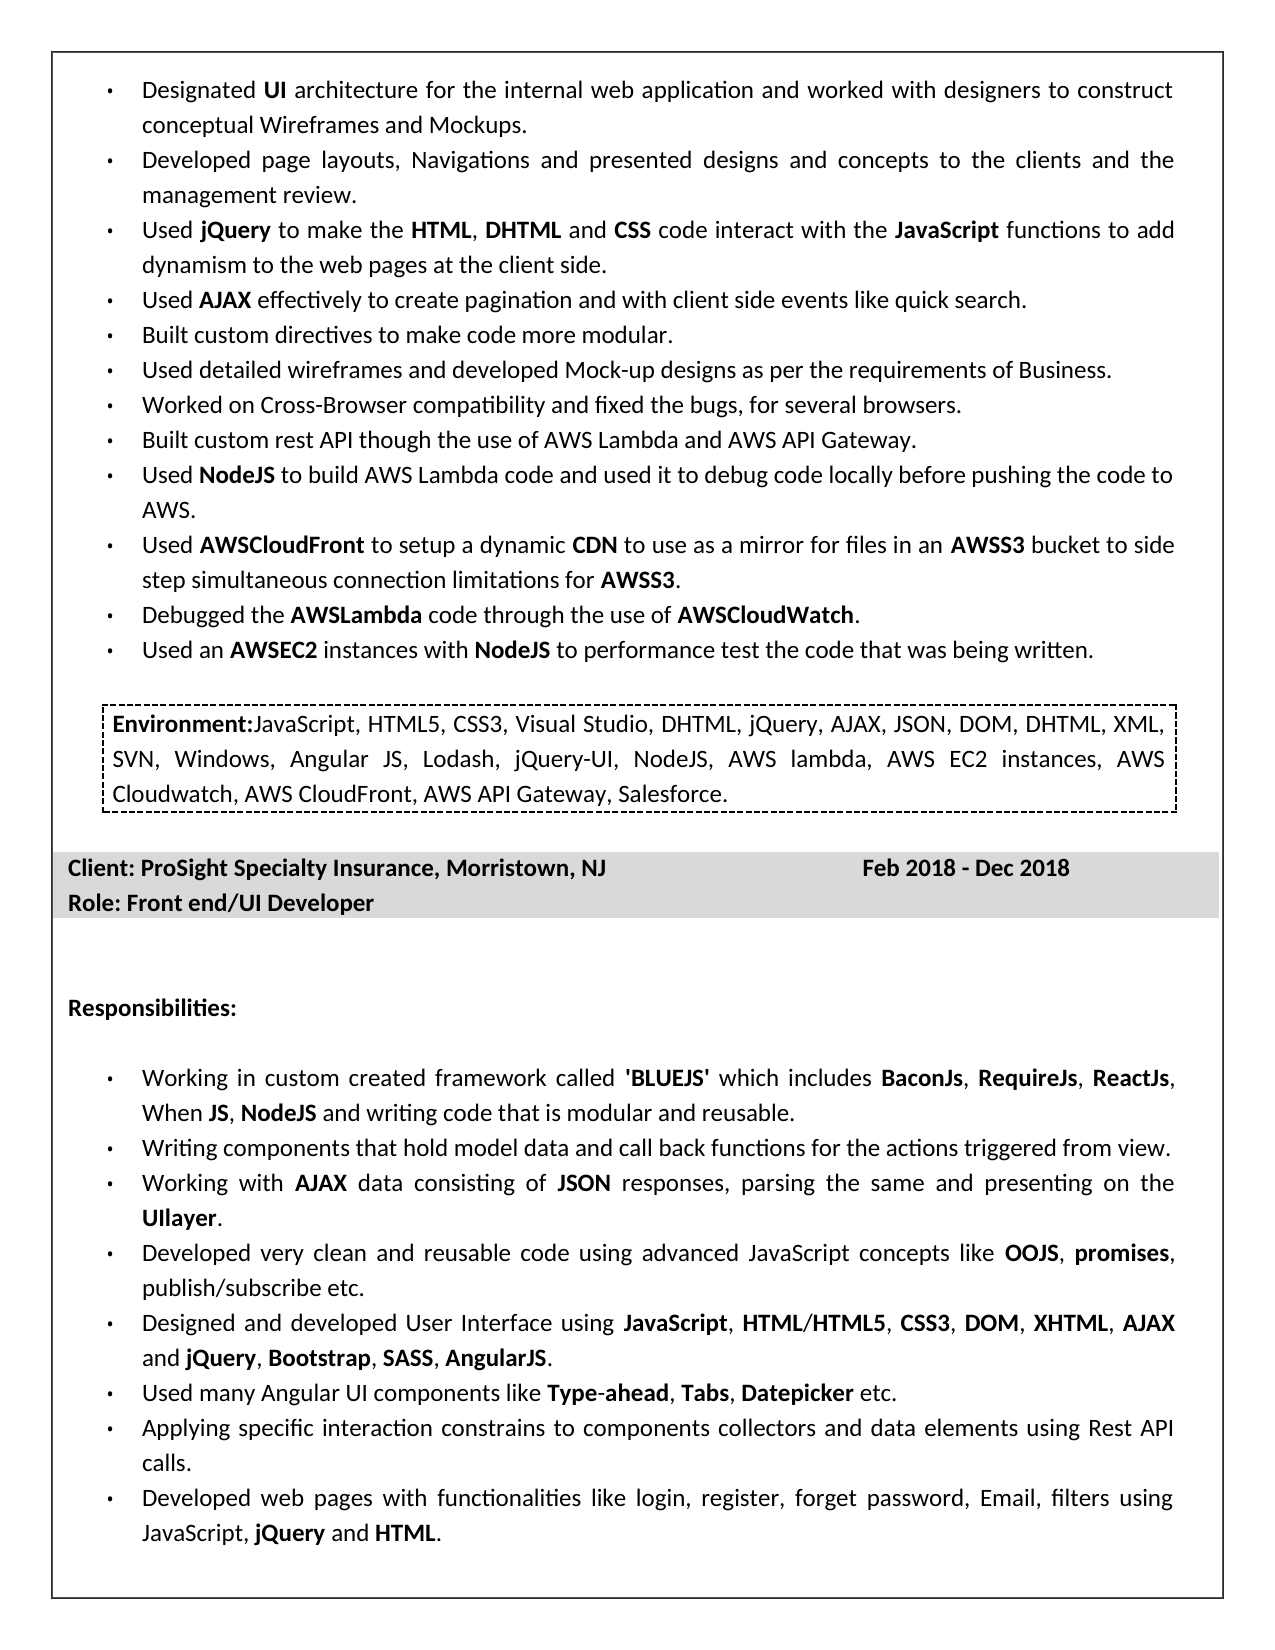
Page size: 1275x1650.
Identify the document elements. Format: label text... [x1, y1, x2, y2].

text Client: ProSight Specialty Insurance, Morristown, NJ Feb 2018 - Dec 2018 [53, 852, 1219, 883]
list Used an AWSEC2 instances with NodeJS to performance test the code that was being written. [104, 634, 1175, 664]
list Writing components that hold model data and call back functions for the actions triggered from view. [104, 1132, 1175, 1163]
list Working with AJAX data consisting of JSON responses, parsing the same and presenting on the UIlayer. [104, 1167, 1175, 1233]
list Used detailed wireframes and developed Mock-up designs as per the requirements of Business. [104, 354, 1175, 384]
list Environment:JavaScript, HTML5, CSS3, Visual Studio, DHTML, jQuery, AJAX, JSON, DOM, DHTML, XML, SVN, Windows, Angular JS, Lodash, jQuery-UI, NodeJS, AWS lambda, AWS EC2 instances, AWS Cloudwatch, AWS CloudFront, AWS API Gateway, Salesforce. [102, 704, 1177, 813]
list Designed and developed User Interface using JavaScript, HTML/HTML5, CSS3, DOM, XHTML, AJAX and jQuery, Bootstrap, SASS, AngularJS. [104, 1307, 1175, 1373]
list Worked on Cross-Browser compatibility and fixed the bugs, for several browsers. [104, 389, 1175, 419]
list Used jQuery to make the HTML, DHTML and CSS code interact with the JavaScript functions to add dynamism to the web pages at the client side. [104, 214, 1175, 279]
list Designated UI architecture for the internal web application and worked with designers to construct conceptual Wireframes and Mockups. [104, 74, 1175, 139]
list Developed web pages with functionalities like login, register, forget password, Email, filters using JavaScript, jQuery and HTML. [104, 1482, 1175, 1548]
text Responsibilities: [68, 992, 1176, 1023]
list Used NodeJS to build AWS Lambda code and used it to debug code locally before pushing the code to AWS. [104, 459, 1175, 524]
list Built custom rest API though the use of AWS Lambda and AWS API Gateway. [104, 424, 1175, 454]
list Applying specific interaction constrains to components collectors and data elements using Rest API calls. [104, 1412, 1175, 1478]
text Role: Front end/UI Developer [53, 887, 1219, 918]
list Debugged the AWSLambda code through the use of AWSCloudWatch. [104, 599, 1175, 629]
list Used AWSCloudFront to setup a dynamic CDN to use as a mirror for files in an AWSS3 bucket to side step simultaneous connection limitations for AWSS3. [104, 529, 1175, 594]
list Used many Angular UI components like Type-ahead, Tabs, Datepicker etc. [104, 1377, 1175, 1408]
list Used AJAX effectively to create pagination and with client side events like quick search. [104, 284, 1175, 314]
list Developed page layouts, Navigations and presented designs and concepts to the clients and the management review. [104, 144, 1175, 209]
list Working in custom created framework called 'BLUEJS' which includes BaconJs, RequireJs, ReactJs, When JS, NodeJS and writing code that is modular and reusable. [104, 1062, 1175, 1128]
list Developed very clean and reusable code using advanced JavaScript concepts like OOJS, promises, publish/subscribe etc. [104, 1237, 1175, 1303]
list Built custom directives to make code more modular. [104, 319, 1175, 349]
